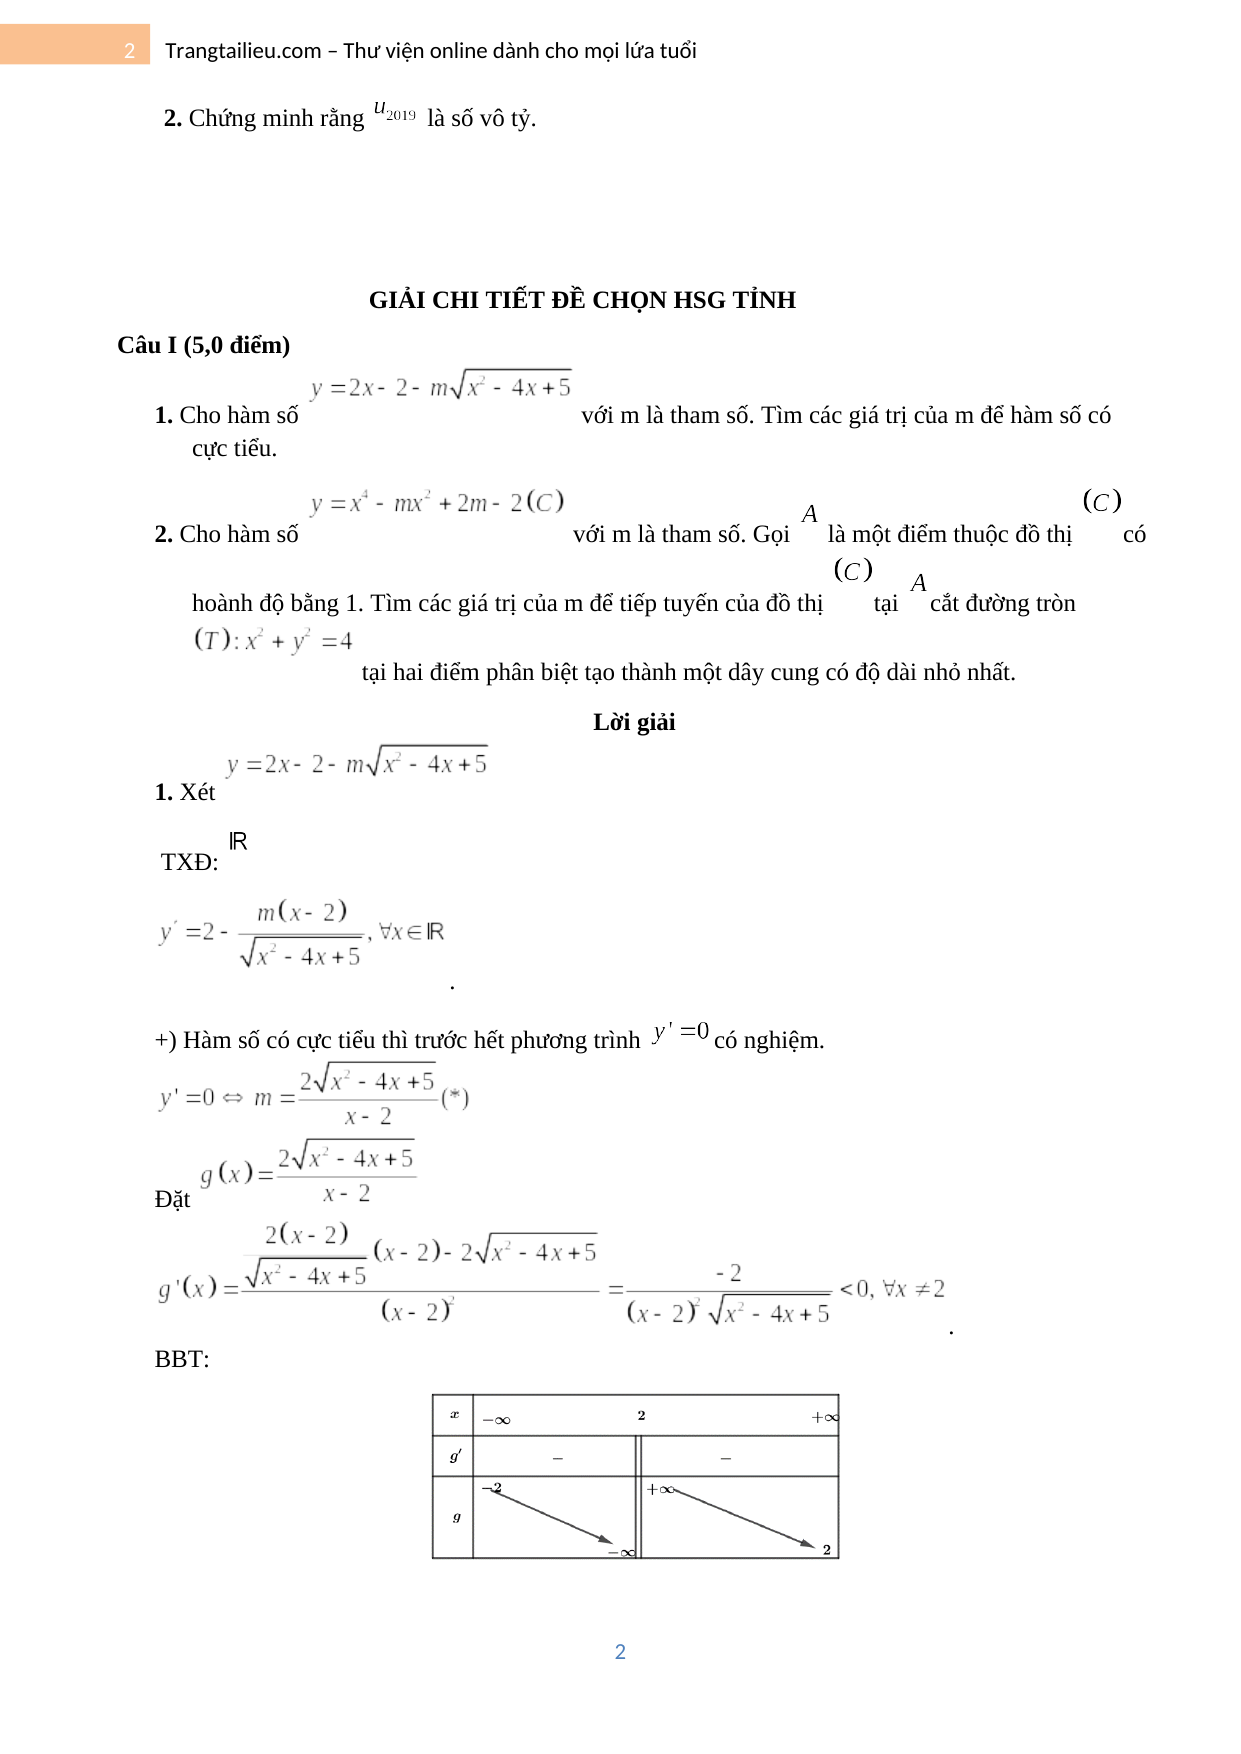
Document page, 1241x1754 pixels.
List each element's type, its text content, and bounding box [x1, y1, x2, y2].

text 1. Xét [154, 740, 1152, 806]
text TXĐ: [154, 827, 1152, 876]
picture [424, 1376, 853, 1571]
text Câu I (5,0 điểm) [117, 330, 1152, 359]
text 1. Cho hàm số với m là tham số. Tìm các giá trị của m để hàm số có cực tiểu. [154, 363, 1152, 462]
text Lời giải [117, 707, 1152, 736]
text . [154, 897, 1152, 995]
text 2. Cho hàm số với m là tham số. Gọi là một điểm thuộc đồ thị có hoành độ bằng 1. Tìm các giá trị của m để tiếp tuyến của đồ thị tại cắt đường tròn tại hai điểm phân biệt tạo thành một dây cung có độ dài nhỏ nhất. [154, 483, 1152, 686]
list Đặt [154, 1135, 1152, 1213]
text Giải chi tiết đề CHỌN HSG TỈNH [13, 285, 1152, 313]
list BBT: [154, 1344, 1152, 1373]
list . [154, 1217, 1152, 1339]
list 2. Chứng minh rằng là số vô tỷ. [163, 88, 1152, 131]
list +) Hàm số có cực tiểu thì trước hết phương trình có nghiệm. [154, 1016, 1152, 1053]
